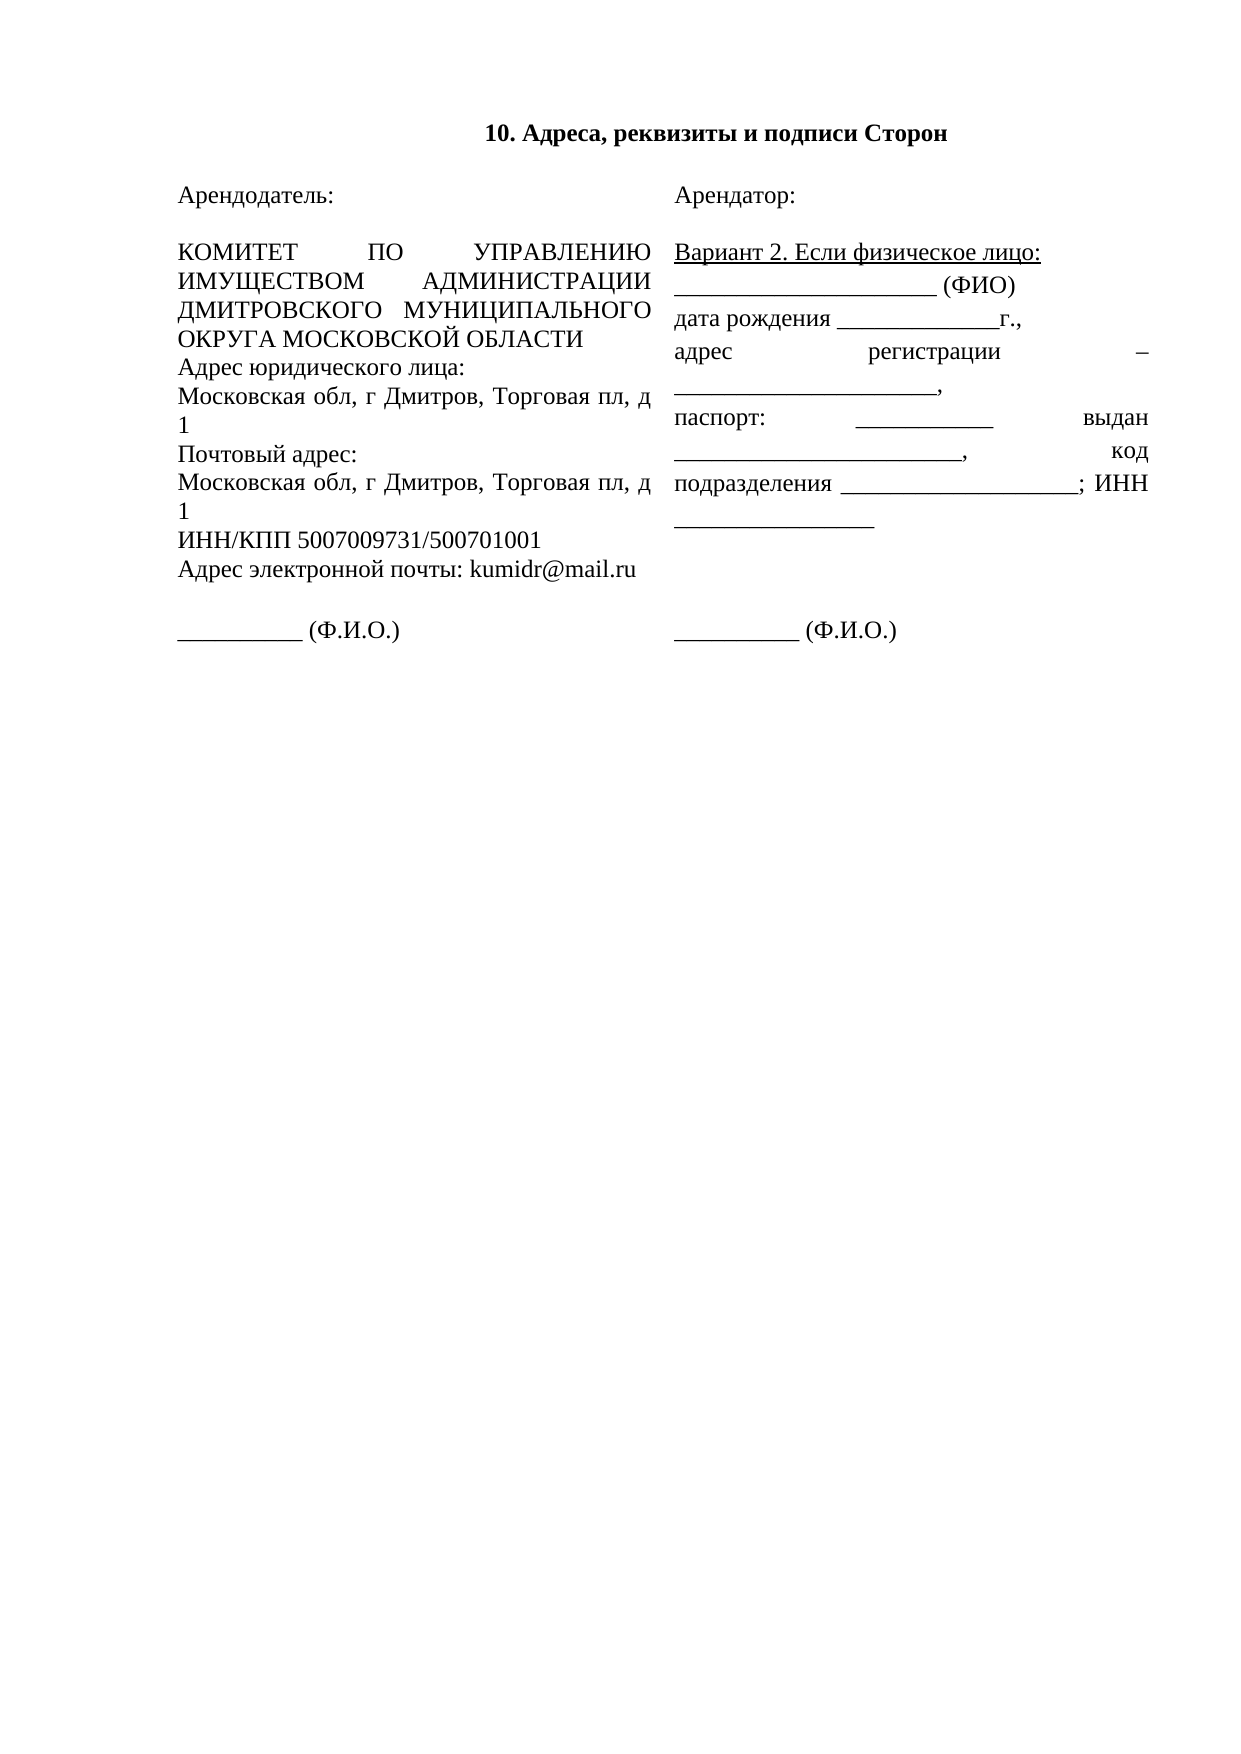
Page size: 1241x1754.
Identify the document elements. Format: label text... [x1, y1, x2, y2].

table_header Арендатор: Вариант 2. Если физическое лицо: _____________________ (ФИО) дата рождения _____________г., адрес регистрации – _____________________, паспорт: ___________ выдан _______________________, код подразделения ___________________; ИНН ________________ [663, 180, 1160, 615]
table_header Арендодатель: КОМИТЕТ ПО УПРАВЛЕНИЮ ИМУЩЕСТВОМ АДМИНИСТРАЦИИ ДМИТРОВСКОГО МУНИЦИПАЛЬНОГО ОКРУГА МОСКОВСКОЙ ОБЛАСТИ Адрес юридического лица: Московская обл, г Дмитров, Торговая пл, д 1 Почтовый адрес: Московская обл, г Дмитров, Торговая пл, д 1 ИНН/КПП 5007009731/500701001 Адрес электронной почты: kumidr@mail.ru [166, 180, 663, 615]
table_cell __________ (Ф.И.О.) [166, 615, 663, 673]
table_cell __________ (Ф.И.О.) [663, 615, 1160, 673]
text 10. Адреса, реквизиты и подписи Сторон [177, 118, 1181, 147]
